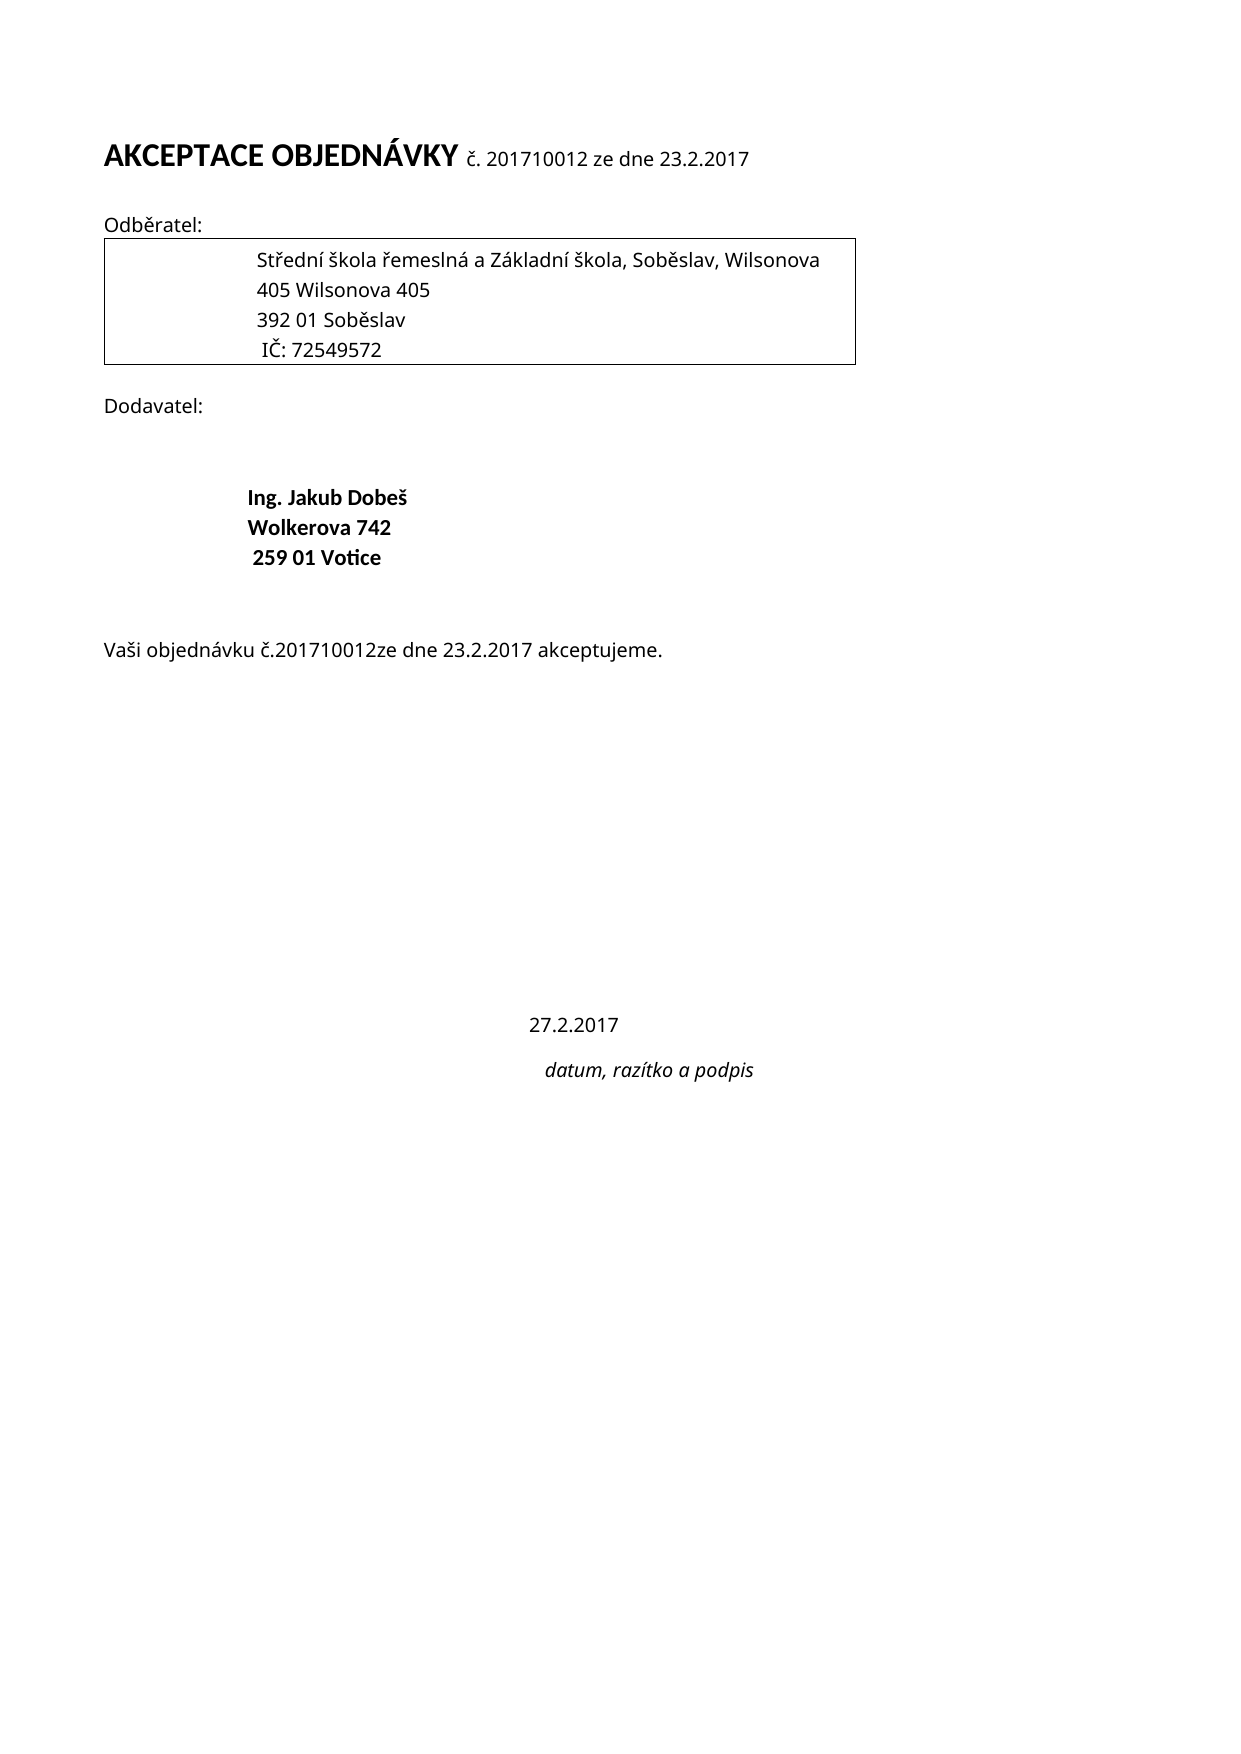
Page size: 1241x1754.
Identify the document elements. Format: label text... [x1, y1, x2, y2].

text Vaši objednávku č.201710012ze dne 23.2.2017 akceptujeme. [103, 640, 1240, 662]
text Dodavatel: [103, 396, 203, 418]
text 392 01 Soběslav [248, 303, 855, 333]
text Ing. Jakub Dobeš Wolkerova 742 [247, 481, 457, 541]
text IČ: 72549572 [248, 333, 855, 362]
text 27.2.2017 [103, 1015, 1240, 1037]
text Střední škola řemeslná a Základní škola, Soběslav, Wilsonova 405 Wilsonova 405 [248, 241, 855, 303]
text AKCEPTACE OBJEDNÁVKY č. 201710012 ze dne 23.2.2017 [103, 144, 749, 172]
text datum, razítko a podpis [103, 1060, 754, 1082]
text 259 01 Votice [247, 541, 457, 571]
text Odběratel: [103, 214, 203, 237]
